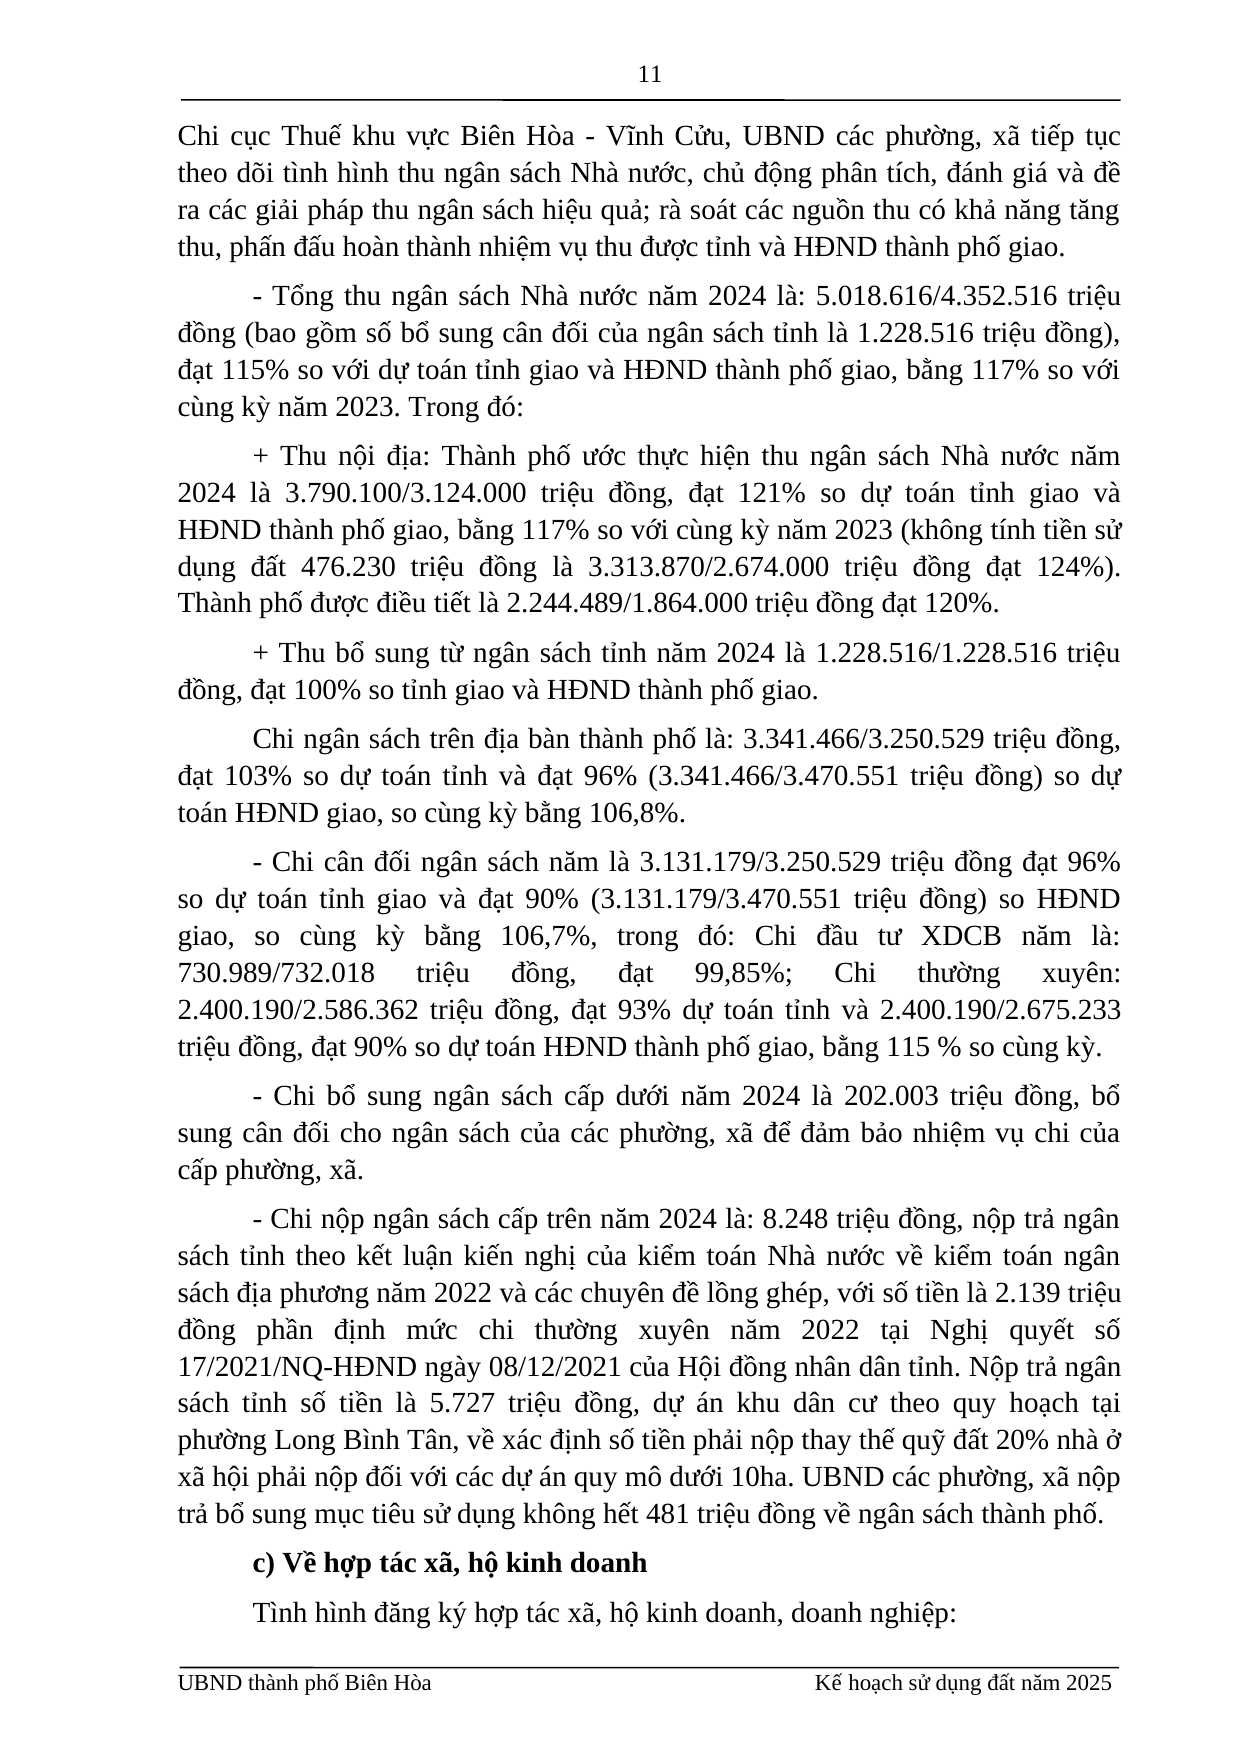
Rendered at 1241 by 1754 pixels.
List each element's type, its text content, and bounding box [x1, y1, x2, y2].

text Chi ngân sách trên địa bàn thành phố là: 3.341.466/3.250.529 triệu đồng, đạt 103% so dự toán tỉnh và đạt 96% (3.341.466/3.470.551 triệu đồng) so dự toán HĐND giao, so cùng kỳ bằng 106,8%. [177, 721, 1122, 828]
text + Thu bổ sung từ ngân sách tỉnh năm 2024 là 1.228.516/1.228.516 triệu đồng, đạt 100% so tỉnh giao và HĐND thành phố giao. [177, 635, 1122, 705]
text - Chi cân đối ngân sách năm là 3.131.179/3.250.529 triệu đồng đạt 96% so dự toán tỉnh giao và đạt 90% (3.131.179/3.470.551 triệu đồng) so HĐND giao, so cùng kỳ bằng 106,7%, trong đó: Chi đầu tư XDCB năm là: 730.989/732.018 triệu đồng, đạt 99,85%; Chi thường xuyên: 2.400.190/2.586.362 triệu đồng, đạt 93% dự toán tỉnh và 2.400.190/2.675.233 triệu đồng, đạt 90% so dự toán HĐND thành phố giao, bằng 115 % so cùng kỳ. [177, 844, 1122, 1062]
text - Chi bổ sung ngân sách cấp dưới năm 2024 là 202.003 triệu đồng, bổ sung cân đối cho ngân sách của các phường, xã để đảm bảo nhiệm vụ chi của cấp phường, xã. [177, 1078, 1122, 1185]
text c) Về hợp tác xã, hộ kinh doanh [177, 1546, 1122, 1579]
text - Chi nộp ngân sách cấp trên năm 2024 là: 8.248 triệu đồng, nộp trả ngân sách tỉnh theo kết luận kiến nghị của kiểm toán Nhà nước về kiểm toán ngân sách địa phương năm 2022 và các chuyên đề lồng ghép, với số tiền là 2.139 triệu đồng phần định mức chi thường xuyên năm 2022 tại Nghị quyết số 17/2021/NQ-HĐND ngày 08/12/2021 của Hội đồng nhân dân tỉnh. Nộp trả ngân sách tỉnh số tiền là 5.727 triệu đồng, dự án khu dân cư theo quy hoạch tại phường Long Bình Tân, về xác định số tiền phải nộp thay thế quỹ đất 20% nhà ở xã hội phải nộp đối với các dự án quy mô dưới 10ha. UBND các phường, xã nộp trả bổ sung mục tiêu sử dụng không hết 481 triệu đồng về ngân sách thành phố. [177, 1201, 1122, 1530]
text Tình hình đăng ký hợp tác xã, hộ kinh doanh, doanh nghiệp: [177, 1595, 1122, 1628]
text - Tổng thu ngân sách Nhà nước năm 2024 là: 5.018.616/4.352.516 triệu đồng (bao gồm số bổ sung cân đối của ngân sách tỉnh là 1.228.516 triệu đồng), đạt 115% so với dự toán tỉnh giao và HĐND thành phố giao, bằng 117% so với cùng kỳ năm 2023. Trong đó: [177, 278, 1122, 422]
text + Thu nội địa: Thành phố ước thực hiện thu ngân sách Nhà nước năm 2024 là 3.790.100/3.124.000 triệu đồng, đạt 121% so dự toán tỉnh giao và HĐND thành phố giao, bằng 117% so với cùng kỳ năm 2023 (không tính tiền sử dụng đất 476.230 triệu đồng là 3.313.870/2.674.000 triệu đồng đạt 124%). Thành phố được điều tiết là 2.244.489/1.864.000 triệu đồng đạt 120%. [177, 438, 1122, 619]
